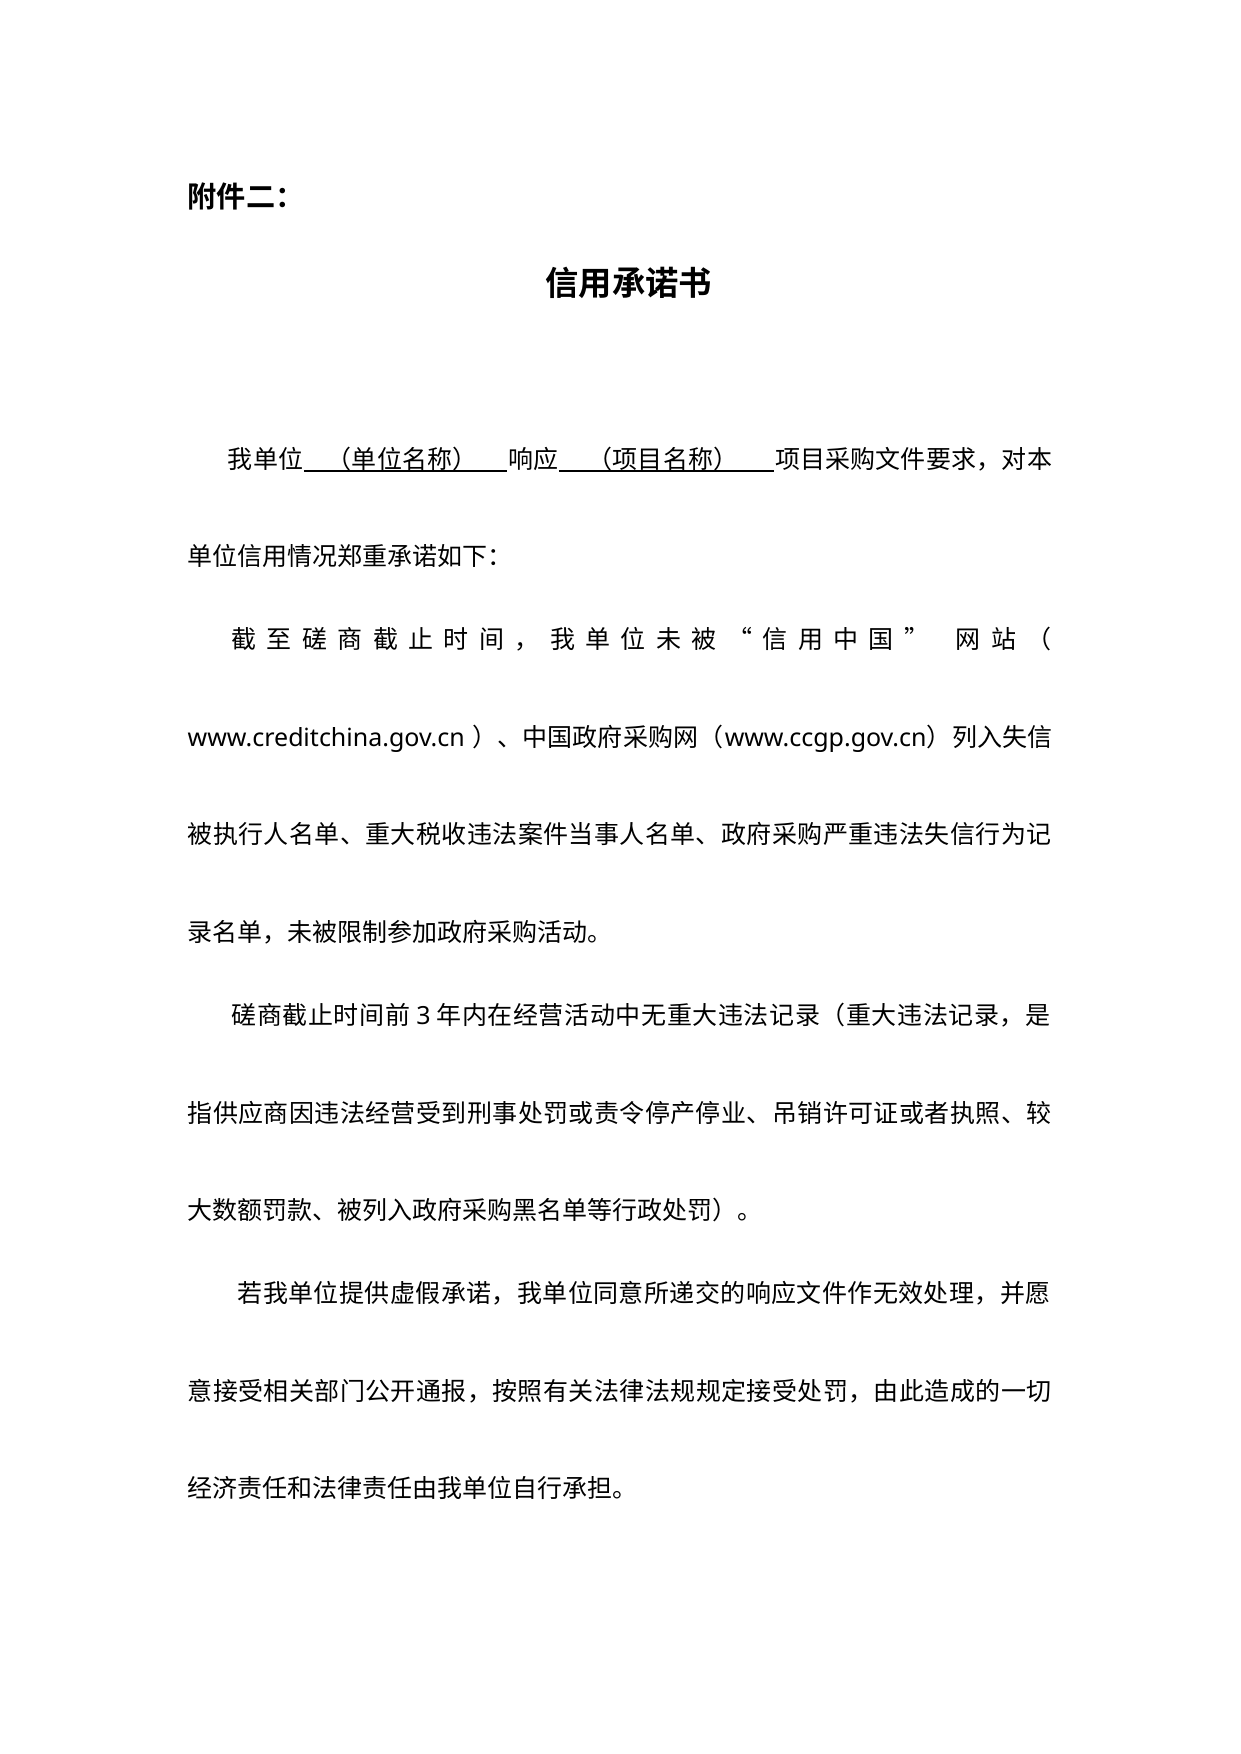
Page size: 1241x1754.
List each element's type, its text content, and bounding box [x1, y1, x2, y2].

text 我单位 （单位名称） 响应 （项目名称） 项目采购文件要求，对本单位信用情况郑重承诺如下： [187, 425, 1053, 587]
text 日期： 年 月 日附件二： [187, 162, 1053, 227]
text 若我单位提供虚假承诺，我单位同意所递交的响应文件作无效处理，并愿意接受相关部门公开通报，按照有关法律法规规定接受处罚，由此造成的一切经济责任和法律责任由我单位自行承担。 [187, 1259, 1053, 1519]
text 截至磋商截止时间，我单位未被“信用中国” 网站（ www.creditchina.gov.cn ）、中国政府采购网（www.ccgp.gov.cn）列入失信被执行人名单、重大税收违法案件当事人名单、政府采购严重违法失信行为记录名单，未被限制参加政府采购活动。 [187, 606, 1053, 963]
text 信用承诺书 [187, 248, 1053, 313]
text 磋商截止时间前3年内在经营活动中无重大违法记录（重大违法记录，是指供应商因违法经营受到刑事处罚或责令停产停业、吊销许可证或者执照、较大数额罚款、被列入政府采购黑名单等行政处罚）。 [187, 981, 1053, 1241]
